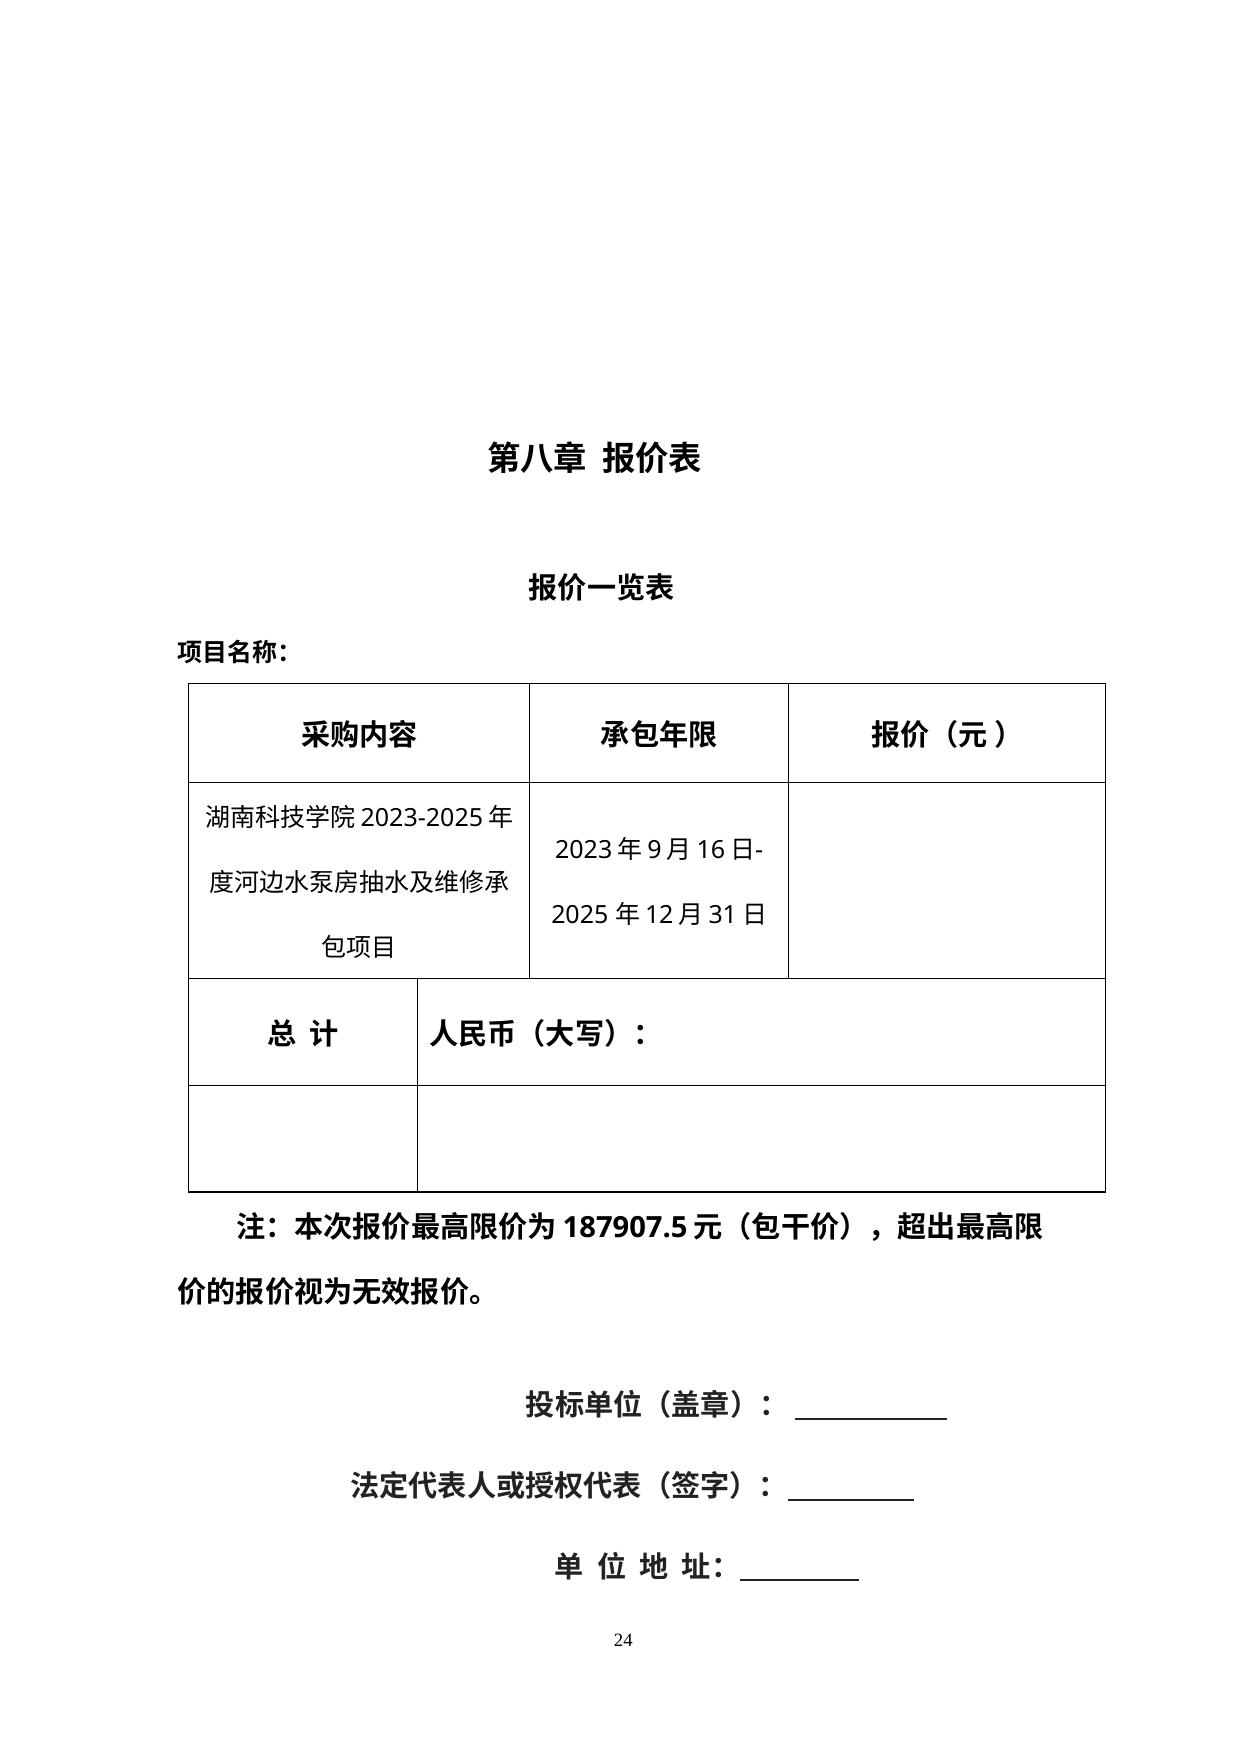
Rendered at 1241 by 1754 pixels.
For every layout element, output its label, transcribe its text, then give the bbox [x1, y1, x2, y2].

text 法定代表人或授权代表（签字）： [177, 1451, 1069, 1516]
table_cell 湖南科技学院2023-2025年度河边水泵房抽水及维修承包项目 [189, 783, 529, 978]
table_cell [189, 1086, 417, 1191]
text 注：本次报价最高限价为187907.5元（包干价），超出最高限价的报价视为无效报价。 [177, 1192, 1069, 1322]
text 单 位 地 址： [177, 1532, 1069, 1597]
table_cell [418, 1086, 1105, 1191]
table_cell 总 计 [189, 979, 417, 1085]
table_header 承包年限 [530, 684, 788, 782]
text 第八章 报价表 [177, 423, 1069, 488]
table_header 报价（元 ） [789, 684, 1105, 782]
text 投标单位（盖章）： [177, 1371, 1069, 1436]
text 报价一览表 [177, 553, 1069, 618]
text 项目名称： [177, 618, 1069, 683]
table_cell 2023年9月16日- 2025 年12月31日 [530, 783, 788, 978]
table_cell 人民币（大写）： [418, 979, 1105, 1085]
table_cell [789, 783, 1105, 978]
table_header 采购内容 [189, 684, 529, 782]
